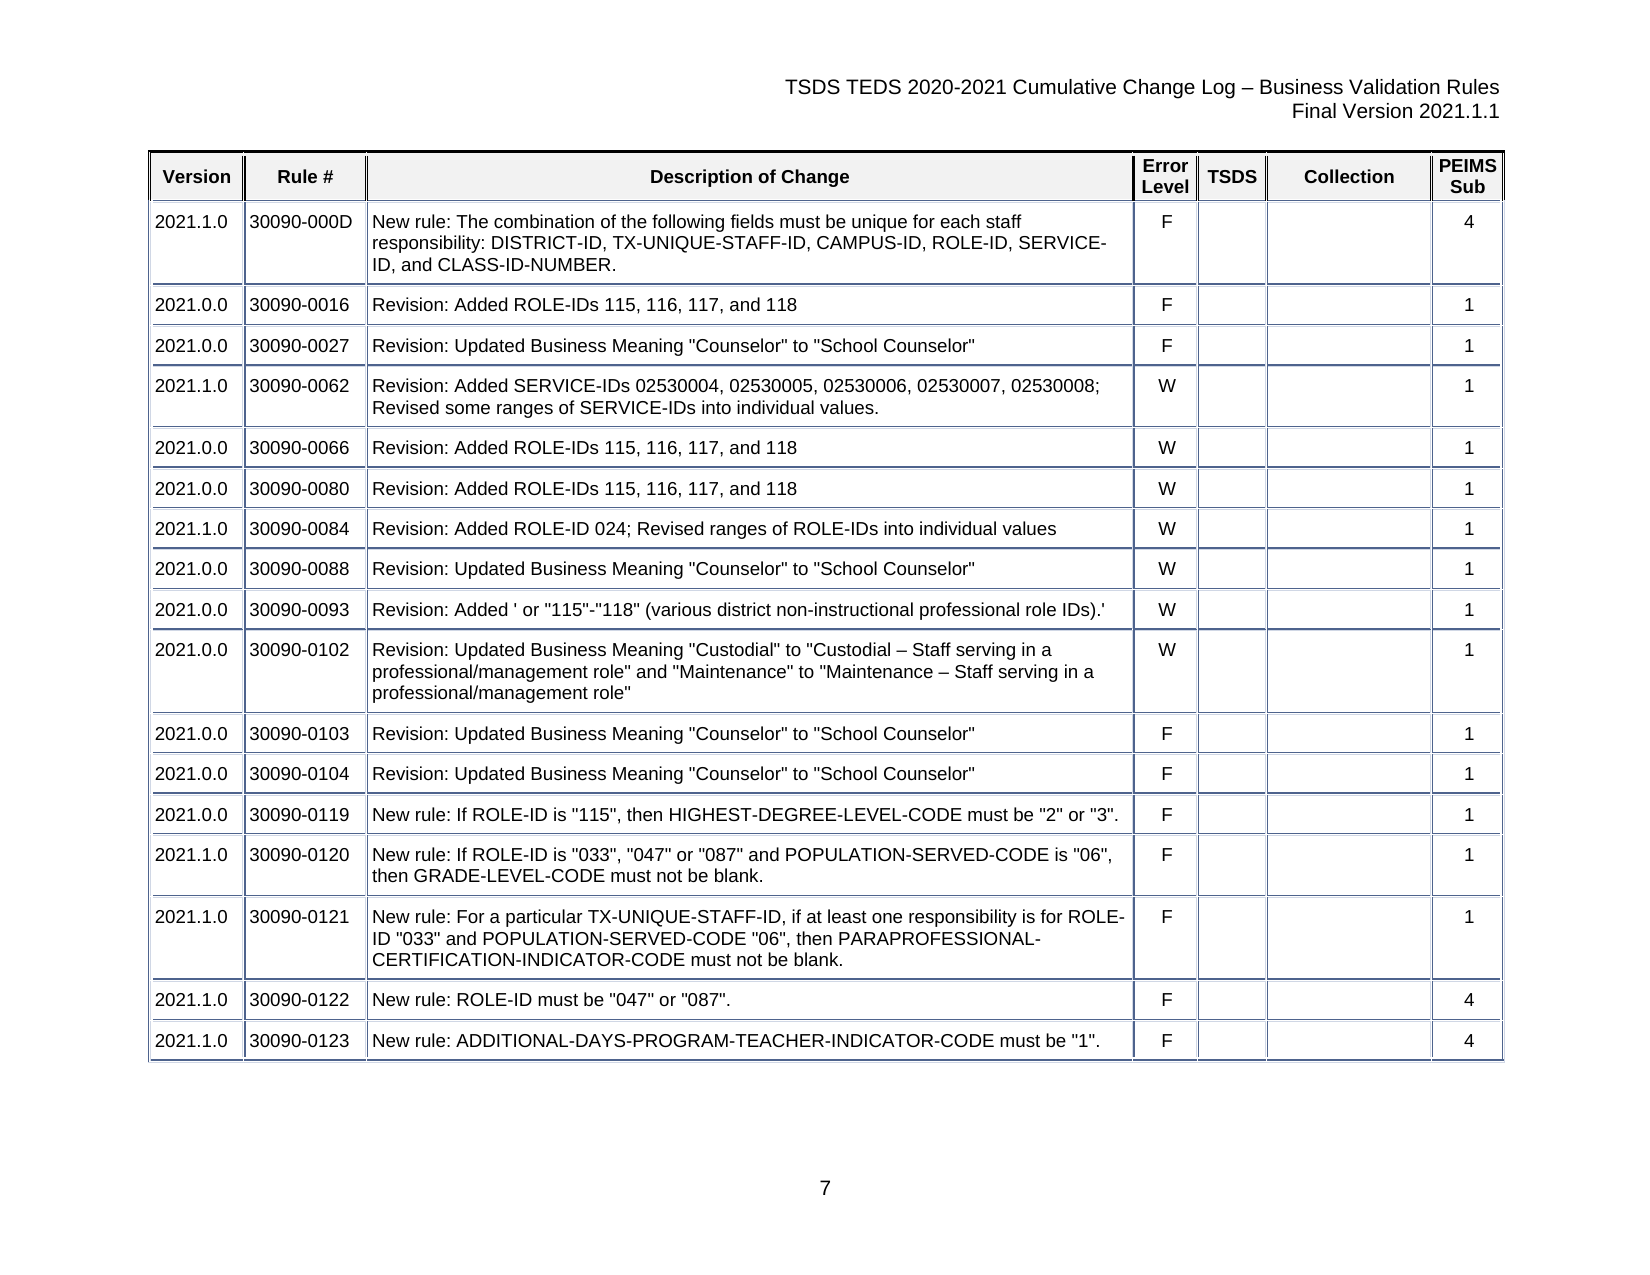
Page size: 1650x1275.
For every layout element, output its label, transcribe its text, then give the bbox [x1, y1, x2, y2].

table_cell [1268, 755, 1430, 792]
table_cell Revision: Added ROLE-IDs 115, 116, 117, and 118 [368, 470, 1132, 507]
table_cell 30090-0062 [246, 367, 365, 426]
table_cell 2021.0.0 [151, 324, 242, 364]
table_cell 30090-0016 [246, 287, 365, 323]
table_cell [1199, 631, 1265, 711]
table_cell Revision: Updated Business Meaning "Counselor" to "School Counselor" [368, 327, 1132, 364]
table_cell [1268, 591, 1430, 628]
table_cell 30090-0066 [246, 429, 365, 466]
table_cell [1199, 367, 1265, 426]
table_cell [1199, 287, 1265, 323]
table_cell [1199, 550, 1265, 587]
table_cell 2021.0.0 [149, 628, 242, 711]
table_cell [1199, 755, 1265, 792]
table_cell [1199, 836, 1265, 895]
table_cell 30090-0027 [246, 327, 365, 364]
table_cell W [1135, 367, 1196, 426]
table_cell 2021.1.0 [149, 833, 244, 895]
table_cell 2021.0.0 [151, 283, 242, 323]
table_cell [1268, 898, 1430, 978]
table_header Error Level [1133, 153, 1198, 199]
table_cell Revision: Added SERVICE-IDs 02530004, 02530005, 02530006, 02530007, 02530008; Revised some ranges of SERVICE-IDs into individual values. [368, 367, 1132, 426]
table_cell [1268, 982, 1430, 1019]
table_cell 1 [1432, 833, 1503, 895]
table_cell [1199, 327, 1265, 364]
table_cell 30090-0119 [246, 796, 365, 833]
table_cell 2021.1.0 [149, 507, 244, 547]
table_cell New rule: If ROLE-ID is "033", "047" or "087" and POPULATION-SERVED-CODE is "06", then GRADE-LEVEL-CODE must not be blank. [368, 836, 1132, 895]
table_cell F [1135, 203, 1196, 283]
table_cell New rule: For a particular TX-UNIQUE-STAFF-ID, if at least one responsibility is for ROLE-ID "033" and POPULATION-SERVED-CODE "06", then PARAPROFESSIONAL-CERTIFICATION-INDICATOR-CODE must not be blank. [368, 898, 1132, 978]
table_cell 2021.0.0 [151, 547, 242, 587]
table_cell [1268, 550, 1430, 587]
table_cell [1199, 796, 1265, 833]
table_cell Revision: Updated Business Meaning "Counselor" to "School Counselor" [368, 755, 1132, 792]
table_cell 2021.0.0 [151, 587, 242, 628]
table_cell [1268, 327, 1430, 364]
table_cell 2021.1.0 [149, 1019, 244, 1059]
table_cell 1 [1433, 364, 1502, 426]
table_cell 1 [1433, 587, 1502, 628]
table_cell 4 [1433, 978, 1502, 1019]
table_cell W [1135, 510, 1196, 547]
table_header Collection [1267, 153, 1432, 199]
table_cell Revision: Added ROLE-ID 024; Revised ranges of ROLE-IDs into individual values [368, 510, 1132, 547]
table_cell W [1135, 591, 1196, 628]
table_cell 30090-0120 [246, 836, 365, 895]
table_cell Revision: Added ROLE-IDs 115, 116, 117, and 118 [368, 429, 1132, 466]
table_cell 30090-0103 [246, 715, 365, 752]
table_cell [1267, 1022, 1432, 1059]
table_cell 1 [1433, 711, 1502, 752]
table_cell 2021.0.0 [149, 752, 244, 792]
table_header PEIMS Sub [1432, 153, 1502, 199]
table_cell [1199, 510, 1265, 547]
table_cell [1199, 715, 1265, 752]
table_cell [1268, 836, 1430, 895]
table_cell New rule: The combination of the following fields must be unique for each staff responsibility: DISTRICT-ID, TX-UNIQUE-STAFF-ID, CAMPUS-ID, ROLE-ID, SERVICE-ID, and CLASS-ID-NUMBER. [368, 203, 1132, 283]
table_cell W [1135, 550, 1196, 587]
table_cell [1199, 203, 1265, 283]
table_cell F [1133, 1022, 1198, 1059]
table_cell 2021.1.0 [151, 364, 242, 426]
table_cell New rule: If ROLE-ID is "115", then HIGHEST-DEGREE-LEVEL-CODE must be "2" or "3". [368, 796, 1132, 833]
table_cell F [1135, 287, 1196, 323]
table_cell F [1135, 715, 1196, 752]
table_cell [1199, 591, 1265, 628]
table_cell 30090-000D [246, 203, 365, 283]
table_cell Revision: Added ROLE-IDs 115, 116, 117, and 118 [368, 287, 1132, 323]
table_cell 30090-0084 [246, 510, 365, 547]
table_cell [1198, 1022, 1267, 1059]
table_cell F [1135, 796, 1196, 833]
table_cell [1199, 982, 1265, 1019]
table_cell 1 [1432, 895, 1503, 978]
table_header Description of Change [367, 152, 1133, 199]
table_cell [1268, 631, 1430, 711]
table_cell 1 [1433, 283, 1502, 323]
table_cell 1 [1433, 466, 1502, 507]
table_cell 30090-0080 [246, 470, 365, 507]
table_header TSDS [1198, 153, 1267, 199]
table_cell 2021.0.0 [151, 466, 242, 507]
table_header Rule # [244, 153, 367, 199]
table_cell 4 [1432, 1019, 1503, 1059]
table_cell 1 [1433, 547, 1502, 587]
table_cell 1 [1432, 426, 1503, 466]
table_cell 1 [1433, 792, 1502, 833]
table_cell [1268, 287, 1430, 323]
table_cell 2021.1.0 [149, 895, 244, 978]
table_cell W [1135, 429, 1196, 466]
table_cell 1 [1432, 507, 1503, 547]
table_cell F [1135, 836, 1196, 895]
table_cell 30090-0088 [246, 550, 365, 587]
table_cell F [1135, 327, 1196, 364]
table_cell Revision: Added ' or "115"-"118" (various district non-instructional professional role IDs).' [368, 591, 1132, 628]
table_cell New rule: ROLE-ID must be "047" or "087". [368, 982, 1132, 1019]
table_cell F [1135, 898, 1196, 978]
table_cell New rule: ADDITIONAL-DAYS-PROGRAM-TEACHER-INDICATOR-CODE must be "1". [367, 1022, 1133, 1059]
table_cell [1268, 367, 1430, 426]
table_cell W [1135, 631, 1196, 711]
table_cell [1268, 203, 1430, 283]
table_cell Revision: Updated Business Meaning "Counselor" to "School Counselor" [368, 715, 1132, 752]
table_cell [1268, 715, 1430, 752]
table_cell 1 [1433, 324, 1502, 364]
table_cell [1199, 429, 1265, 466]
table_header Version [151, 152, 244, 199]
table_cell W [1135, 470, 1196, 507]
table_cell 2021.0.0 [149, 426, 244, 466]
table_cell Revision: Updated Business Meaning "Counselor" to "School Counselor" [368, 550, 1132, 587]
table_cell 30090-0122 [246, 982, 365, 1019]
table_cell 30090-0121 [246, 898, 365, 978]
table_cell [1268, 429, 1430, 466]
table_cell 2021.0.0 [151, 711, 242, 752]
table_cell Revision: Updated Business Meaning "Custodial" to "Custodial – Staff serving in a professional/management role" and "Maintenance" to "Maintenance – Staff serving in a professional/management role" [368, 631, 1132, 711]
table_cell 4 [1433, 200, 1502, 283]
table_cell [1268, 510, 1430, 547]
table_cell [1199, 898, 1265, 978]
table_cell [1268, 470, 1430, 507]
table_cell 1 [1432, 752, 1503, 792]
table_cell 2021.1.0 [151, 200, 242, 283]
table_cell 30090-0104 [246, 755, 365, 792]
table_cell 30090-0102 [246, 631, 365, 711]
table_cell 2021.0.0 [151, 792, 242, 833]
table_cell 30090-0123 [244, 1022, 367, 1059]
table_cell [1199, 470, 1265, 507]
table_cell [1268, 796, 1430, 833]
table_cell 30090-0093 [246, 591, 365, 628]
table_cell F [1135, 982, 1196, 1019]
table_cell 1 [1433, 628, 1503, 711]
table_cell 2021.1.0 [151, 978, 242, 1019]
table_cell F [1135, 755, 1196, 792]
